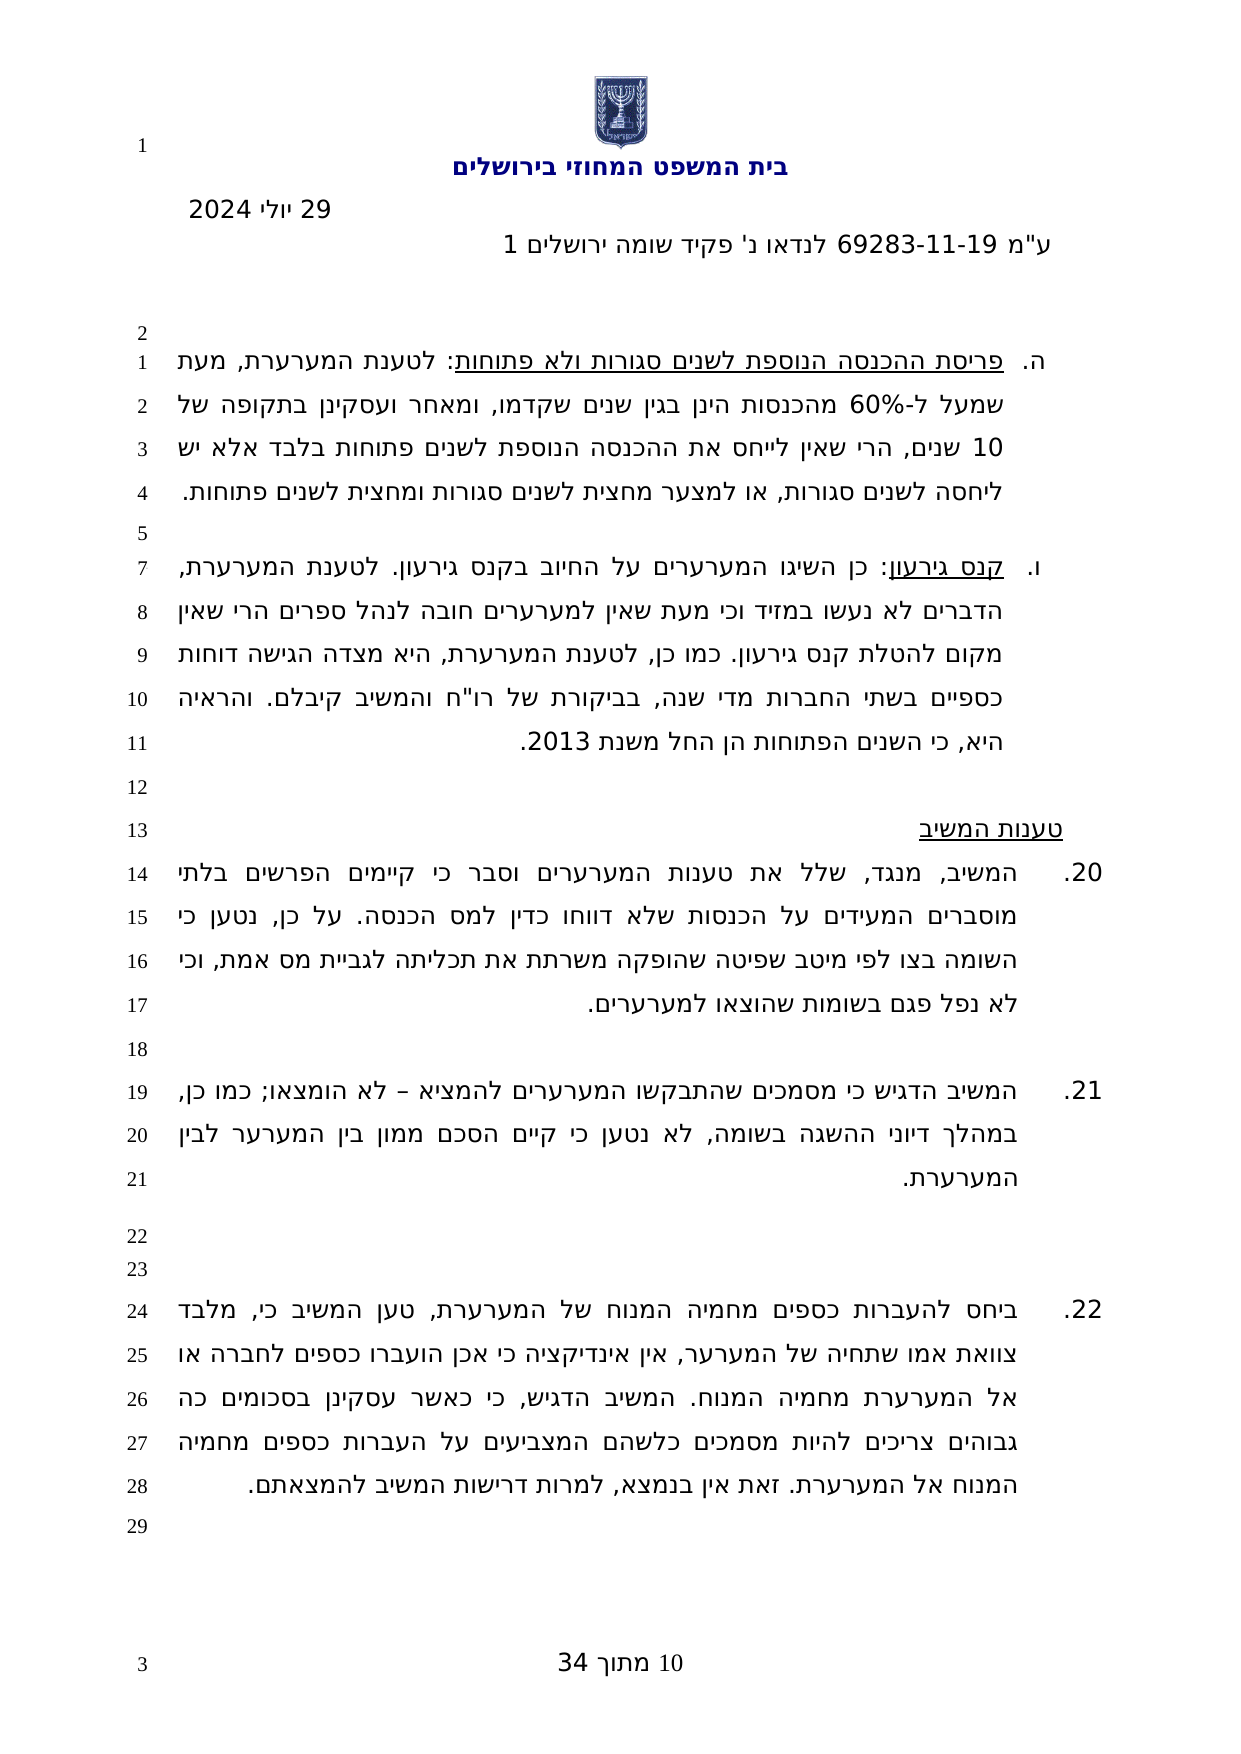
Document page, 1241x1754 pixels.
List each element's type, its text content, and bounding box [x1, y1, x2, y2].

list המשיב, מנגד, שלל את טענות המערערים וסבר כי קיימים הפרשים בלתי מוסברים המעידים על הכנסות שלא דווחו כדין למס הכנסה. על כן, נטען כי השומה בצו לפי מיטב שפיטה שהופקה משרתת את תכליתה לגביית מס אמת, וכי לא נפל פגם בשומות שהוצאו למערערים. [177, 858, 1063, 1018]
list ביחס להעברות כספים מחמיה המנוח של המערערת, טען המשיב כי, מלבד צוואת אמו שתחיה של המערער, אין אינדיקציה כי אכן הועברו כספים לחברה או אל המערערת מחמיה המנוח. המשיב הדגיש, כי כאשר עסקינן בסכומים כה גבוהים צריכים להיות מסמכים כלשהם המצביעים על העברות כספים מחמיה המנוח אל המערערת. זאת אין בנמצא, למרות דרישות המשיב להמצאתם. [177, 1296, 1063, 1500]
picture [589, 75, 651, 152]
list פריסת ההכנסה הנוספת לשנים סגורות ולא פתוחות: לטענת המערערת, מעת שמעל ל-60% מהכנסות הינן בגין שנים שקדמו, ומאחר ועסקינן בתקופה של 10 שנים, הרי שאין לייחס את ההכנסה הנוספת לשנים פתוחות בלבד אלא יש ליחסה לשנים סגורות, או למצער מחצית לשנים סגורות ומחצית לשנים פתוחות. [177, 346, 1033, 506]
list קנס גירעון: כן השיגו המערערים על החיוב בקנס גירעון. לטענת המערערת, הדברים לא נעשו במזיד וכי מעת שאין למערערים חובה לנהל ספרים הרי שאין מקום להטלת קנס גירעון. כמו כן, לטענת המערערת, היא מצדה הגישה דוחות כספיים בשתי החברות מדי שנה, בביקורת של רו"ח והמשיב קיבלם. והראיה היא, כי השנים הפתוחות הן החל משנת 2013. [177, 552, 1033, 756]
text טענות המשיב [177, 814, 1063, 843]
list המשיב הדגיש כי מסמכים שהתבקשו המערערים להמציא – לא הומצאו; כמו כן, במהלך דיוני ההשגה בשומה, לא נטען כי קיים הסכם ממון בין המערער לבין המערערת. [177, 1076, 1063, 1193]
